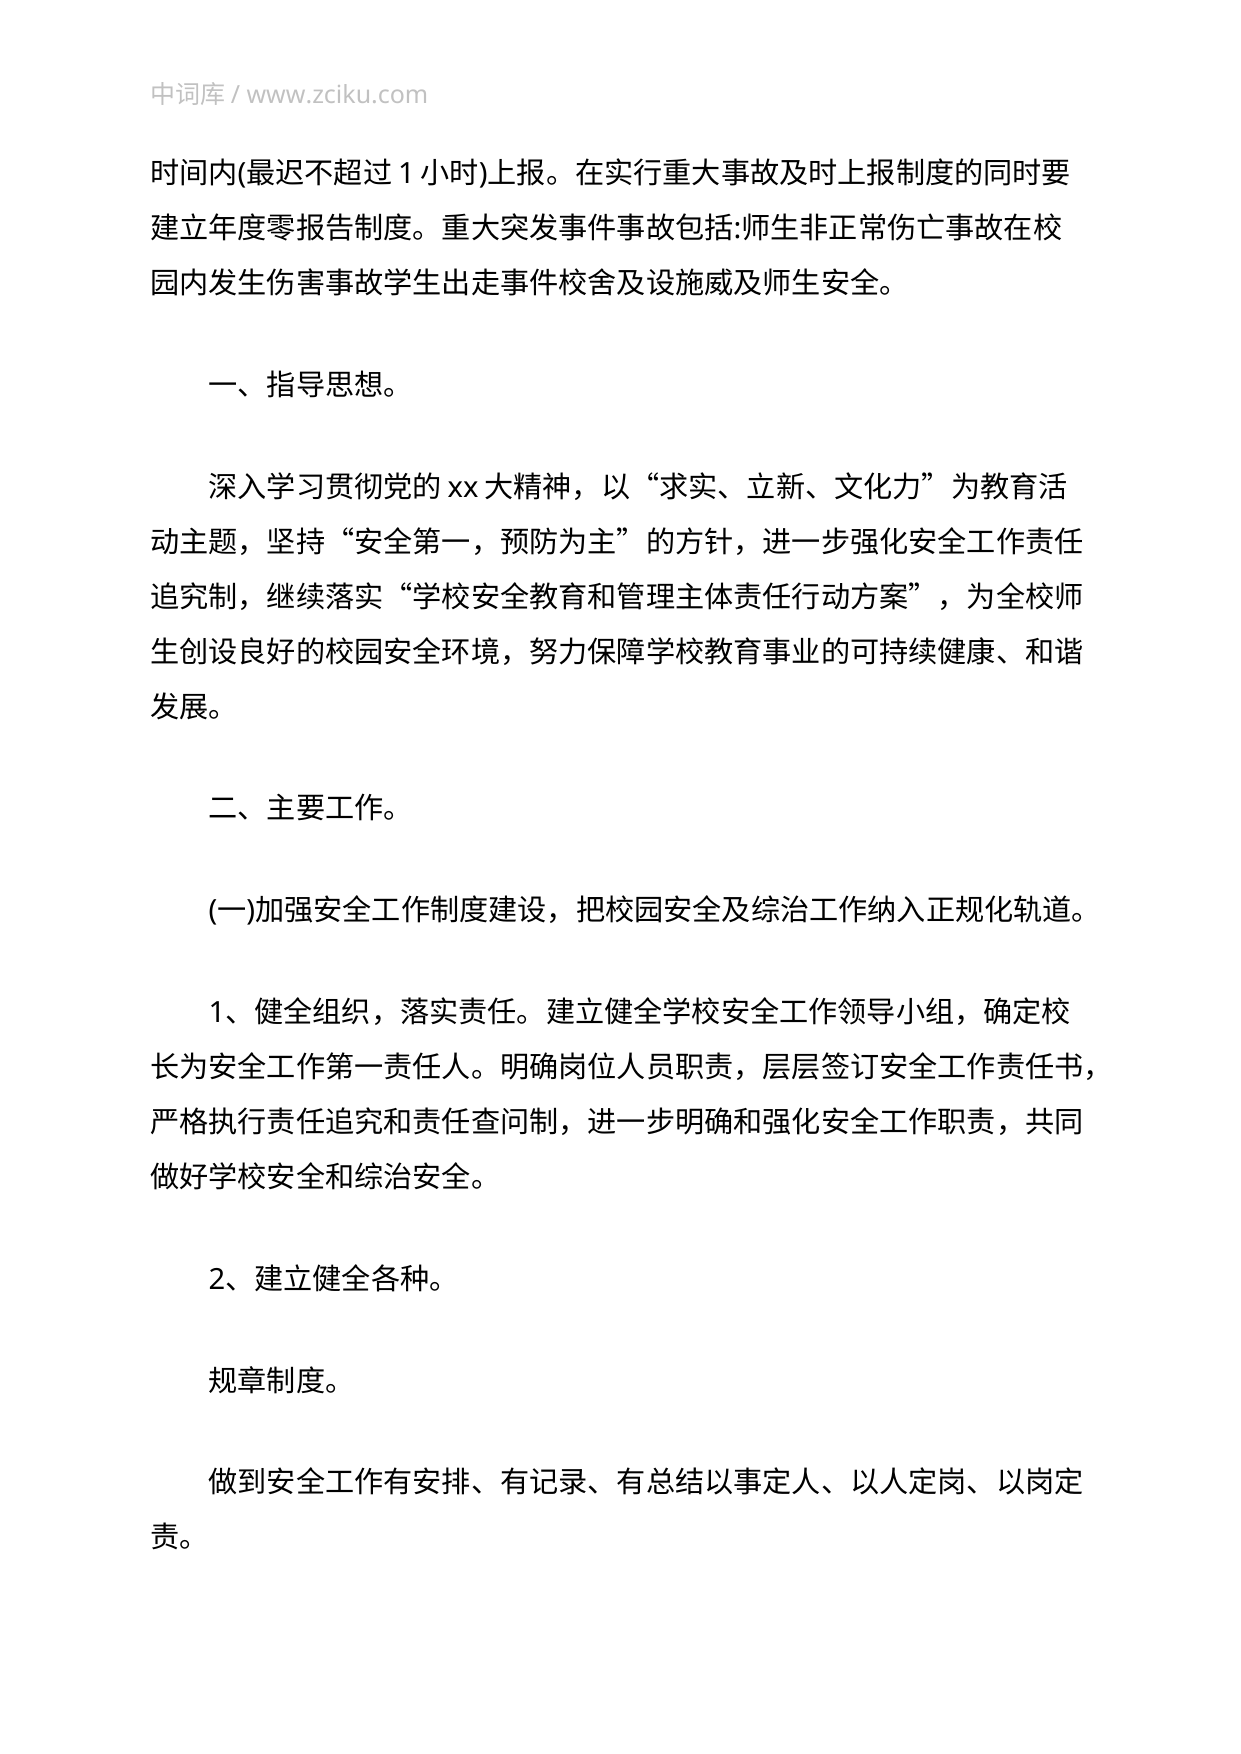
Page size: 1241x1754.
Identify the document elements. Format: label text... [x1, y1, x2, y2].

text 深入学习贯彻党的xx大精神，以“求实、立新、文化力”为教育活动主题，坚持“安全第一，预防为主”的方针，进一步强化安全工作责任追究制，继续落实“学校安全教育和管理主体责任行动方案”，为全校师生创设良好的校园安全环境，努力保障学校教育事业的可持续健康、和谐发展。 [150, 463, 1090, 726]
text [150, 150, 1090, 302]
text 做到安全工作有安排、有记录、有总结以事定人、以人定岗、以岗定责。 [150, 1459, 1090, 1556]
text 一、指导思想。 [150, 362, 1090, 404]
text (一)加强安全工作制度建设，把校园安全及综治工作纳入正规化轨道。 [150, 887, 1090, 929]
text 二、主要工作。 [150, 785, 1090, 827]
text 2、建立健全各种。 [150, 1255, 1090, 1298]
text 规章制度。 [150, 1357, 1090, 1399]
text 1、健全组织，落实责任。建立健全学校安全工作领导小组，确定校长为安全工作第一责任人。明确岗位人员职责，层层签订安全工作责任书，严格执行责任追究和责任查问制，进一步明确和强化安全工作职责，共同做好学校安全和综治安全。 [150, 989, 1090, 1196]
